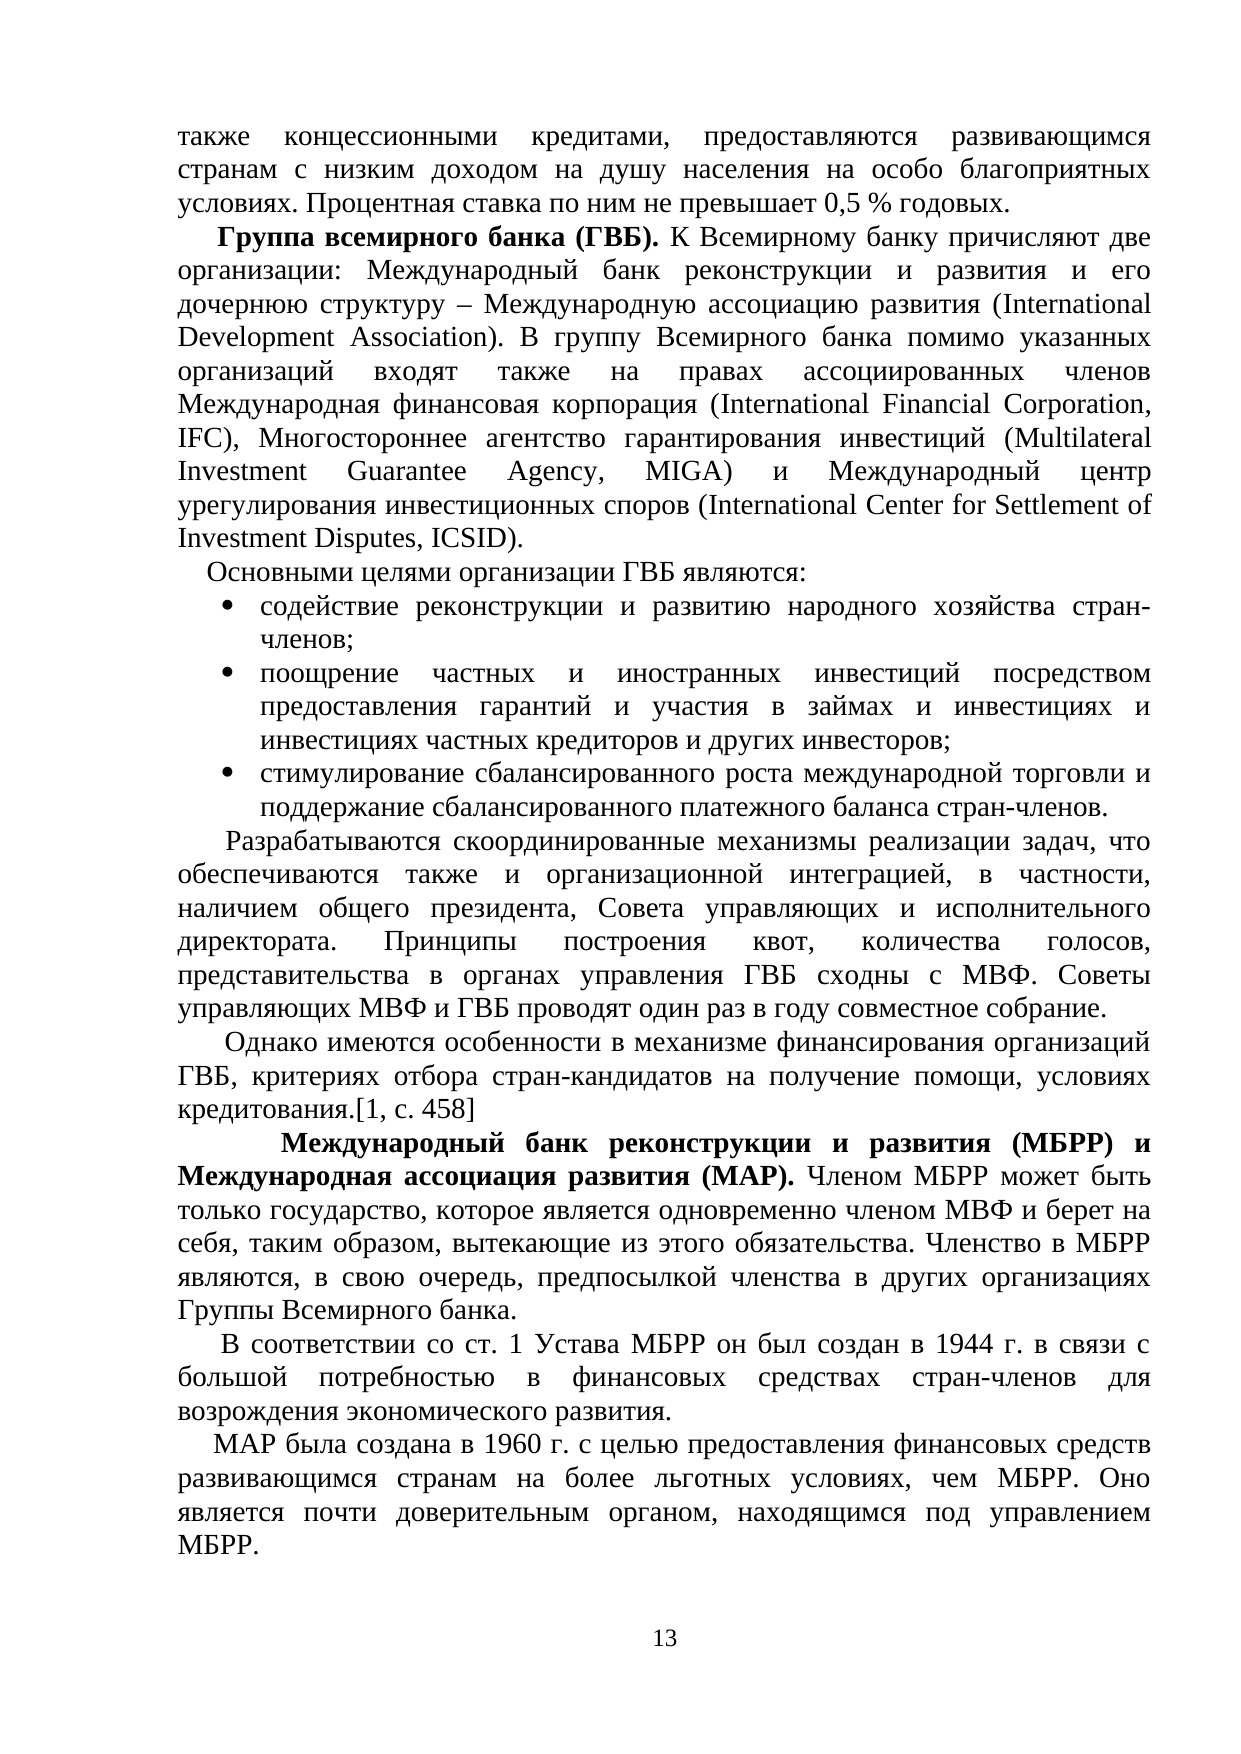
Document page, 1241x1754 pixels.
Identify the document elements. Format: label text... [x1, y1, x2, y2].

text Разрабатываются скоординированные механизмы реализации задач, что обеспечиваются также и организационной интеграцией, в частности, наличием общего президента, Совета управляющих и исполнительного директората. Принципы построения квот, количества голосов, представительства в органах управления ГВБ сходны с МВФ. Советы управляющих МВФ и ГВБ проводят один раз в году совместное собрание. [177, 823, 1152, 1024]
text МАР была создана в 1960 г. с целью предоставления финансовых средств развивающимся странам на более льготных условиях, чем МБРР. Оно является почти доверительным органом, находящимся под управлением МБРР. [177, 1427, 1152, 1561]
text Группа всемирного банка (ГВБ). К Всемирному банку причисляют две организации: Международный банк реконструкции и развития и его дочернюю структуру – Международную ассоциацию развития (International Development Association). В группу Всемирного банка помимо указанных организаций входят также на правах ассоциированных членов Международная финансовая корпорация (International Financial Corporation, IFC), Многостороннее агентство гарантирования инвестиций (Multilateral Investment Guarantee Agency, MIGA) и Международный центр урегулирования инвестиционных споров (International Center for Settlement of Investment Disputes, ICSID). [177, 219, 1152, 554]
list содействие реконструкции и развитию народного хозяйства стран-членов; [222, 588, 1152, 655]
list поощрение частных и иностранных инвестиций посредством предоставления гарантий и участия в займах и инвестициях и инвестициях частных кредиторов и других инвесторов; [222, 655, 1152, 756]
text Международный банк реконструкции и развития (МБРР) и Международная ассоциация развития (МАР). Членом МБРР может быть только государство, которое является одновременно членом МВФ и берет на себя, таким образом, вытекающие из этого обязательства. Членство в МБРР являются, в свою очередь, предпосылкой членства в других организациях Группы Всемирного банка. [177, 1125, 1152, 1326]
text Однако имеются особенности в механизме финансирования организаций ГВБ, критериях отбора стран-кандидатов на получение помощи, условиях кредитования.[1, с. 458] [177, 1024, 1152, 1125]
text Основными целями организации ГВБ являются: [177, 554, 1152, 588]
text В соответствии со ст. 1 Устава МБРР он был создан в 1944 г. в связи с большой потребностью в финансовых средствах стран-членов для возрождения экономического развития. [177, 1326, 1152, 1427]
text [177, 118, 1152, 219]
list стимулирование сбалансированного роста международной торговли и поддержание сбалансированного платежного баланса стран-членов. [222, 756, 1152, 823]
